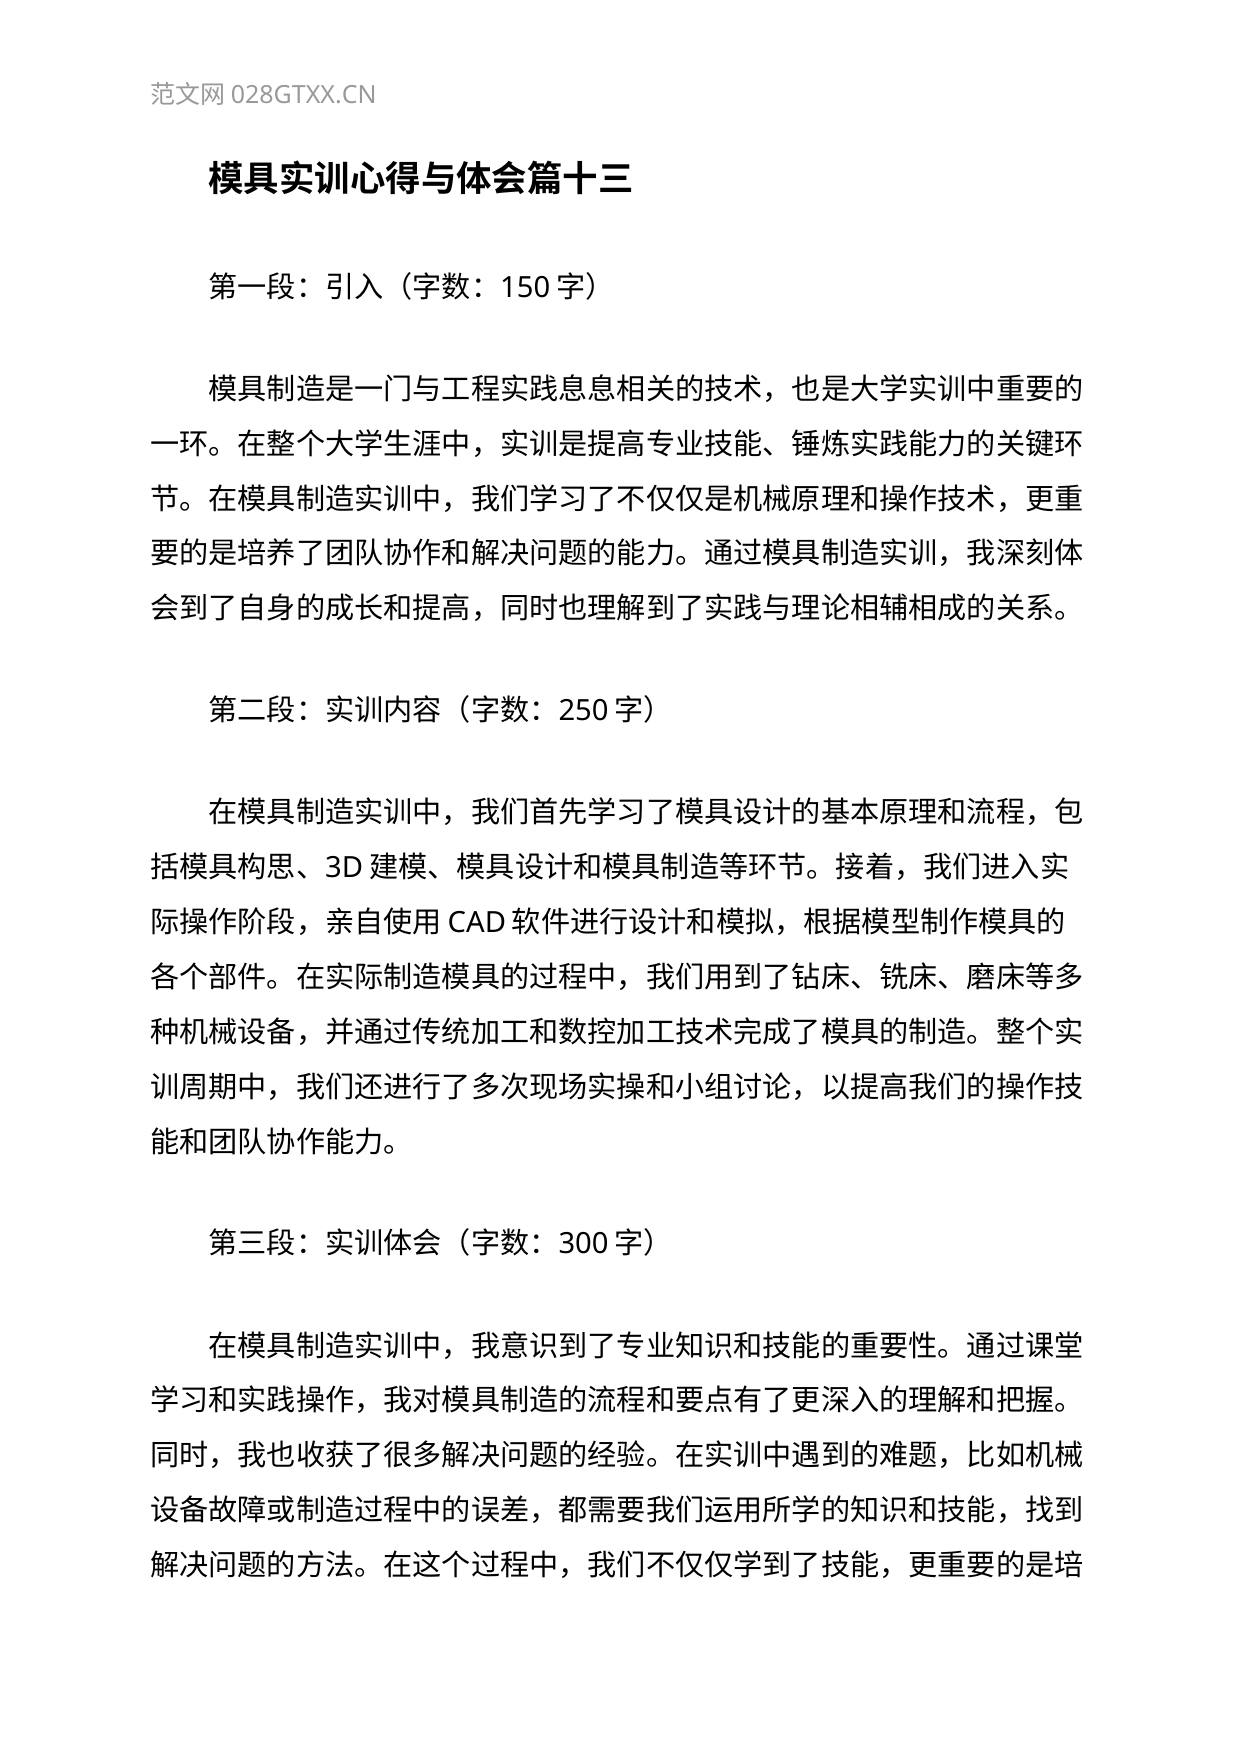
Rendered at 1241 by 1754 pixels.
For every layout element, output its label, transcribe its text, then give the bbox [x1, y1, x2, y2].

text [150, 1322, 1090, 1584]
text 第一段：引入（字数：150字） [150, 263, 1090, 306]
text 第二段：实训内容（字数：250字） [150, 687, 1090, 729]
text 模具制造是一门与工程实践息息相关的技术，也是大学实训中重要的一环。在整个大学生涯中，实训是提高专业技能、锤炼实践能力的关键环节。在模具制造实训中，我们学习了不仅仅是机械原理和操作技术，更重要的是培养了团队协作和解决问题的能力。通过模具制造实训，我深刻体会到了自身的成长和提高，同时也理解到了实践与理论相辅相成的关系。 [150, 365, 1090, 627]
text 第三段：实训体会（字数：300字） [150, 1220, 1090, 1262]
text 模具实训心得与体会篇十三 [150, 150, 1090, 201]
text 在模具制造实训中，我们首先学习了模具设计的基本原理和流程，包括模具构思、3D建模、模具设计和模具制造等环节。接着，我们进入实际操作阶段，亲自使用CAD软件进行设计和模拟，根据模型制作模具的各个部件。在实际制造模具的过程中，我们用到了钻床、铣床、磨床等多种机械设备，并通过传统加工和数控加工技术完成了模具的制造。整个实训周期中，我们还进行了多次现场实操和小组讨论，以提高我们的操作技能和团队协作能力。 [150, 789, 1090, 1161]
